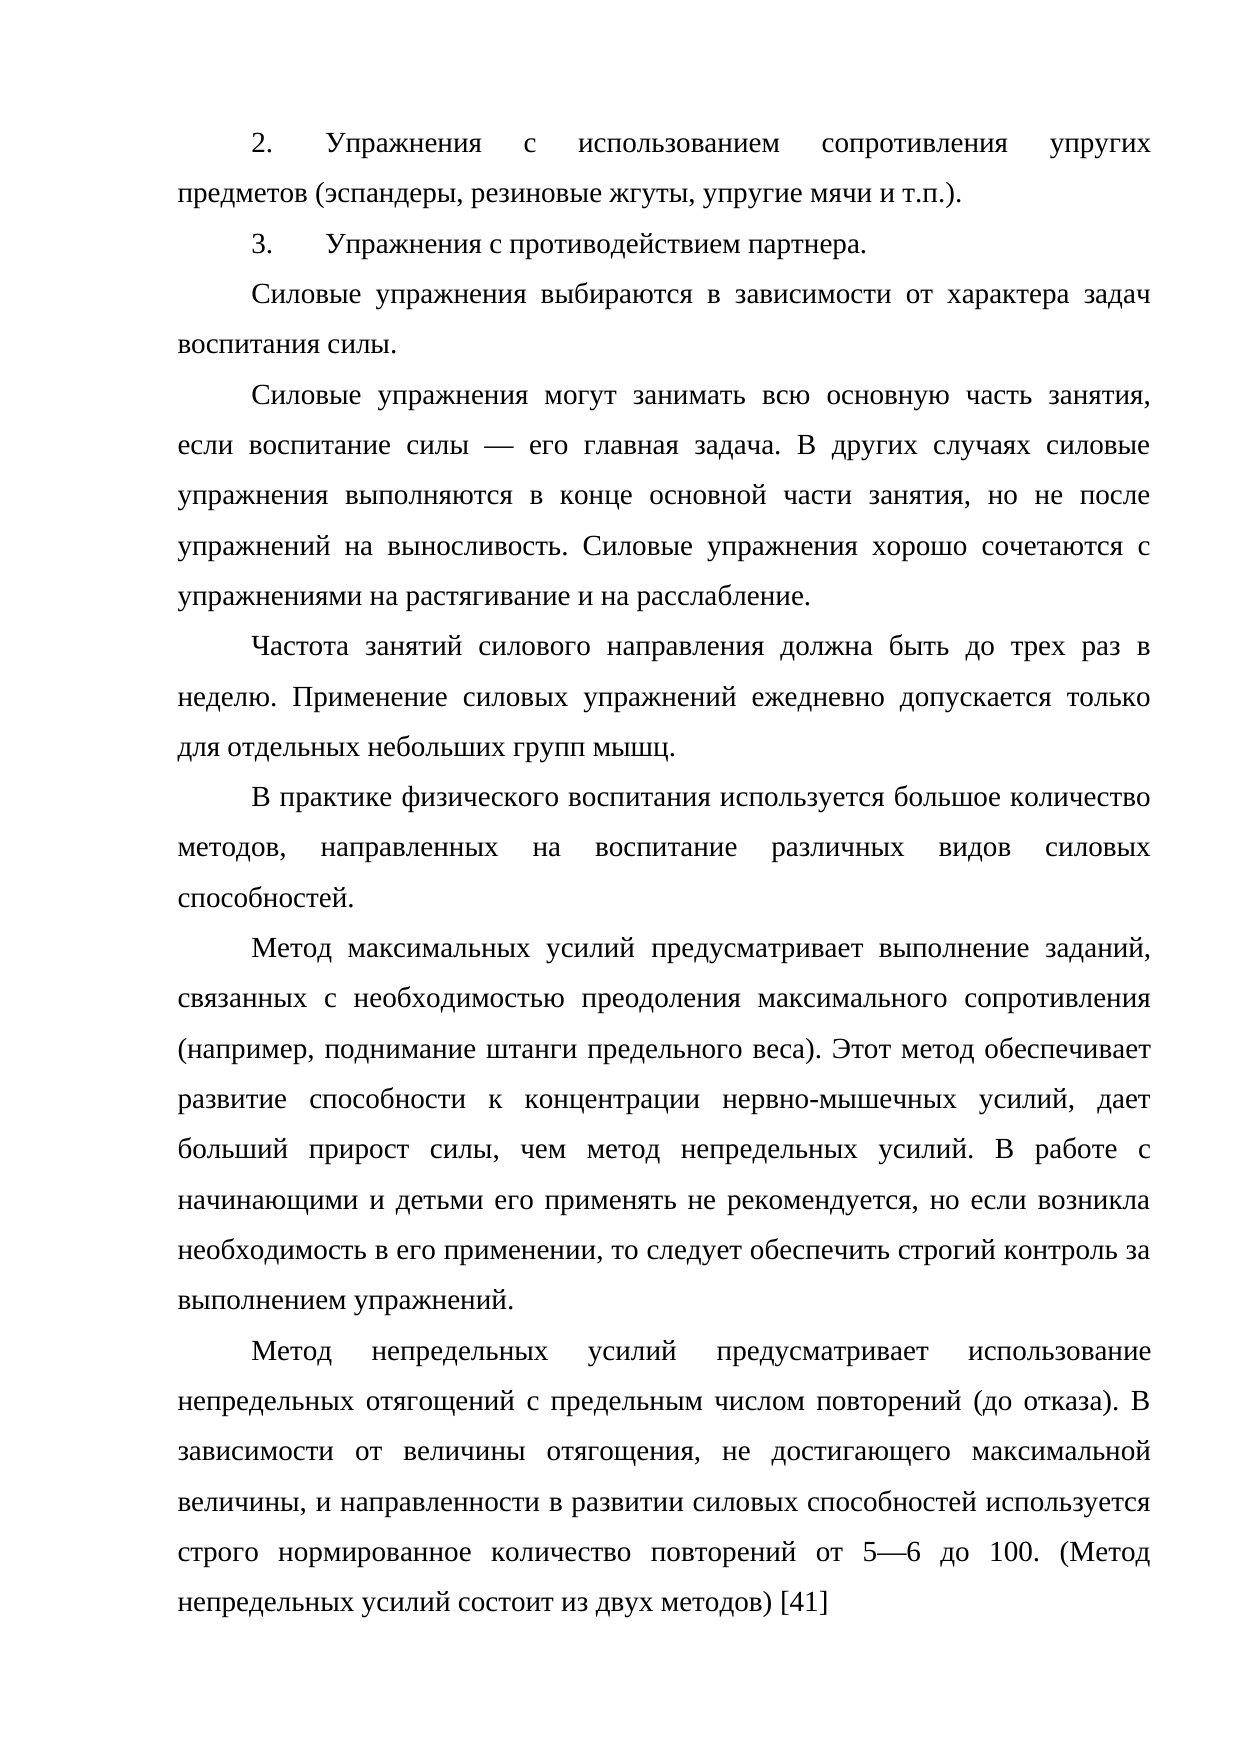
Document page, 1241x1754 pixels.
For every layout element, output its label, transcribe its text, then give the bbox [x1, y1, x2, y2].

text Частота занятий силового направления должна быть до трех раз в неделю. Применение силовых упражнений ежедневно допускается только для отдельных небольших групп мышц. [177, 628, 1152, 762]
text В практике физического воспитания используется большое количество методов, направленных на воспитание различных видов силовых способностей. [177, 779, 1152, 913]
text Силовые упражнения выбираются в зависимости от характера задач воспитания силы. [177, 276, 1152, 360]
text 2. Упражнения с использованием сопротивления упругих предметов (эспандеры, резиновые жгуты, упругие мячи и т.п.). [177, 125, 1152, 209]
text Метод максимальных усилий предусматривает выполнение заданий, связанных с необходимостью преодоления максимального сопротивления (например, поднимание штанги предельного веса). Этот метод обеспечивает развитие способности к концентрации нервно-мышечных усилий, дает больший прирост силы, чем метод непредельных усилий. В работе с начинающими и детьми его применять не рекомендуется, но если возникла необходимость в его применении, то следует обеспечить строгий контроль за выполнением упражнений. [177, 930, 1152, 1316]
text Метод непредельных усилий предусматривает использование непредельных отягощений с предельным числом повторений (до отказа). В зависимости от величины отягощения, не достигающего максимальной величины, и направленности в развитии силовых способностей используется строго нормированное количество повторений от 5—6 до 100. (Метод непредельных усилий состоит из двух методов) [41] [177, 1333, 1152, 1618]
text 3. Упражнения с противодействием партнера. [177, 226, 1152, 259]
text Силовые упражнения могут занимать всю основную часть занятия, если воспитание силы — его главная задача. В других случаях силовые упражнения выполняются в конце основной части занятия, но не после упражнений на выносливость. Силовые упражнения хорошо сочетаются с упражнениями на растягивание и на расслабление. [177, 377, 1152, 612]
